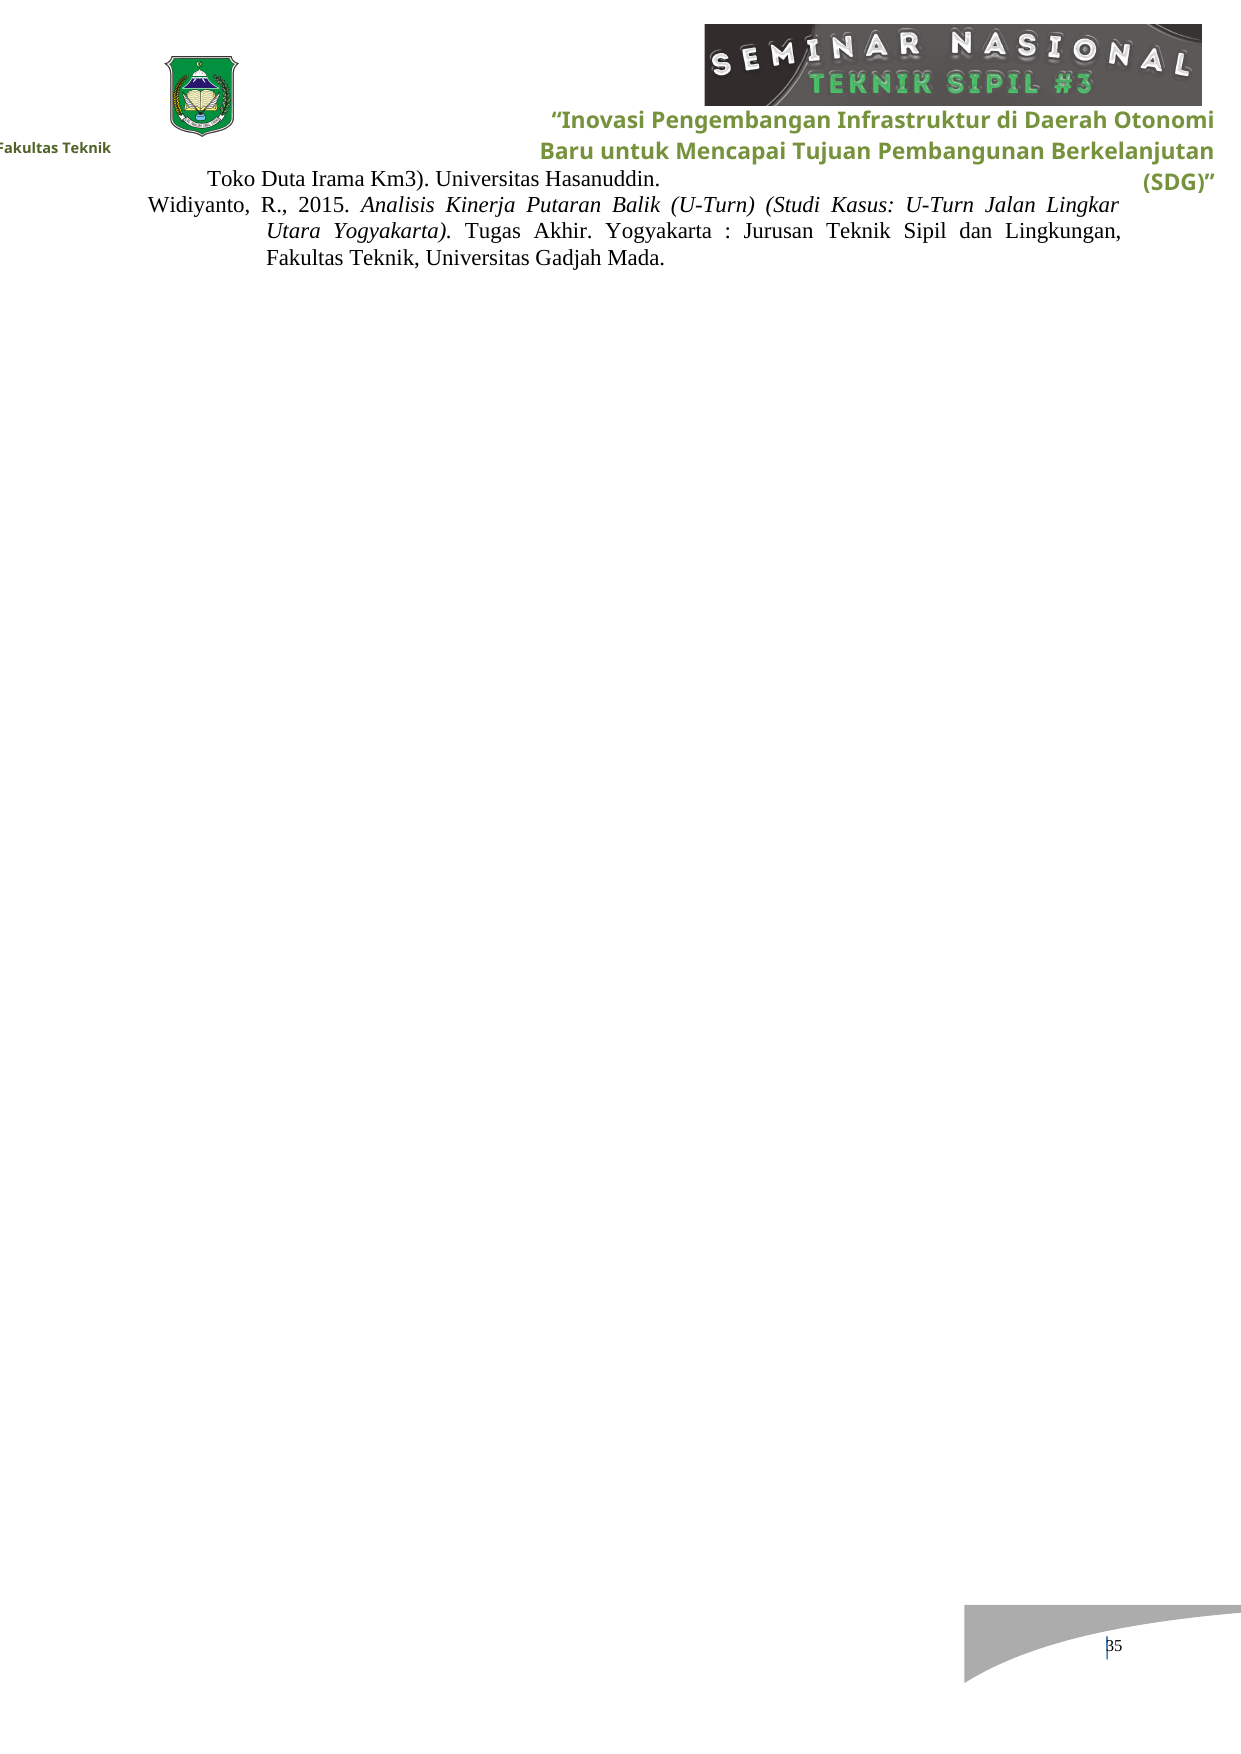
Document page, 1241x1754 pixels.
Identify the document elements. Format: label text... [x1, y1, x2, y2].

picture [164, 56, 239, 137]
text Widiyanto, R., 2015. Analisis Kinerja Putaran Balik (U-Turn) (Studi Kasus: U-Turn Jalan Lingkar Utara Yogyakarta). Tugas Akhir. Yogyakarta : Jurusan Teknik Sipil dan Lingkungan, Fakultas Teknik, Universitas Gadjah Mada. [148, 191, 1122, 270]
picture [704, 24, 1202, 106]
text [148, 164, 1122, 191]
